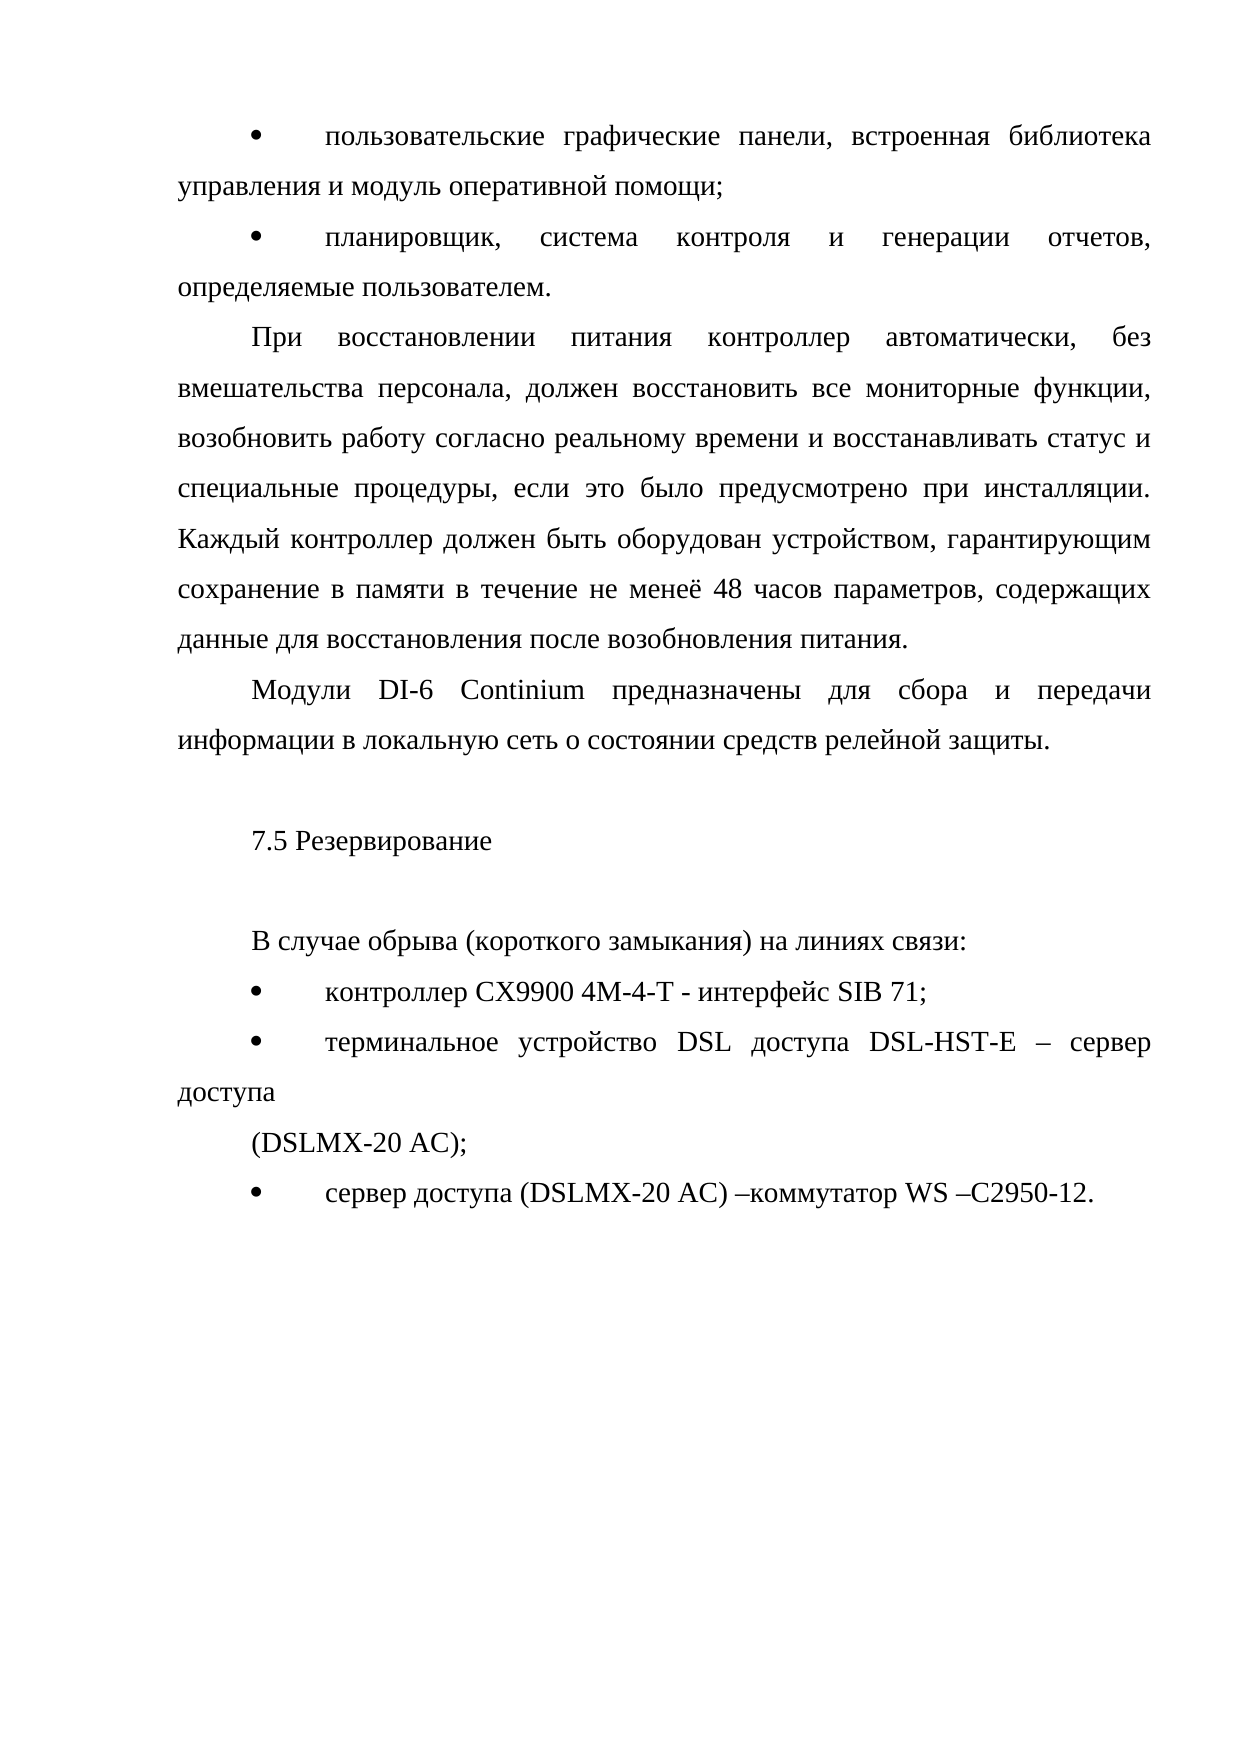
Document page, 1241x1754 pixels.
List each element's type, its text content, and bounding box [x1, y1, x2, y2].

list планировщик, система контроля и генерации отчетов, определяемые пользователем. [177, 219, 1152, 303]
text 7.5 Резервирование [177, 823, 1152, 856]
text В случае обрыва (короткого замыкания) на линиях связи: [177, 923, 1152, 957]
list контроллер CX9900 4M-4-T - интерфейс SIB 71; [177, 974, 1152, 1007]
list сервер доступа (DSLMX-20 AC) –коммутатор WS –C2950-12. [177, 1175, 1152, 1209]
text Модули DI-6 Continium предназначены для сбора и передачи информации в локальную сеть о состоянии средств релейной защиты. [177, 672, 1152, 756]
list пользовательские графические панели, встроенная библиотека управления и модуль оперативной помощи; [177, 118, 1152, 202]
text При восстановлении питания контроллер автоматически, без вмешательства персонала, должен восстановить все мониторные функции, возобновить работу согласно реальному времени и восстанавливать статус и специальные процедуры, если это было предусмотрено при инсталляции. Каждый контроллер должен быть оборудован устройством, гарантирующим сохранение в памяти в течение не менеё 48 часов параметров, содержащих данные для восстановления после возобновления питания. [177, 319, 1152, 655]
text (DSLMX-20 AC); [177, 1125, 1152, 1158]
list терминальное устройство DSL доступа DSL-HST-E – сервер доступа [177, 1024, 1152, 1108]
